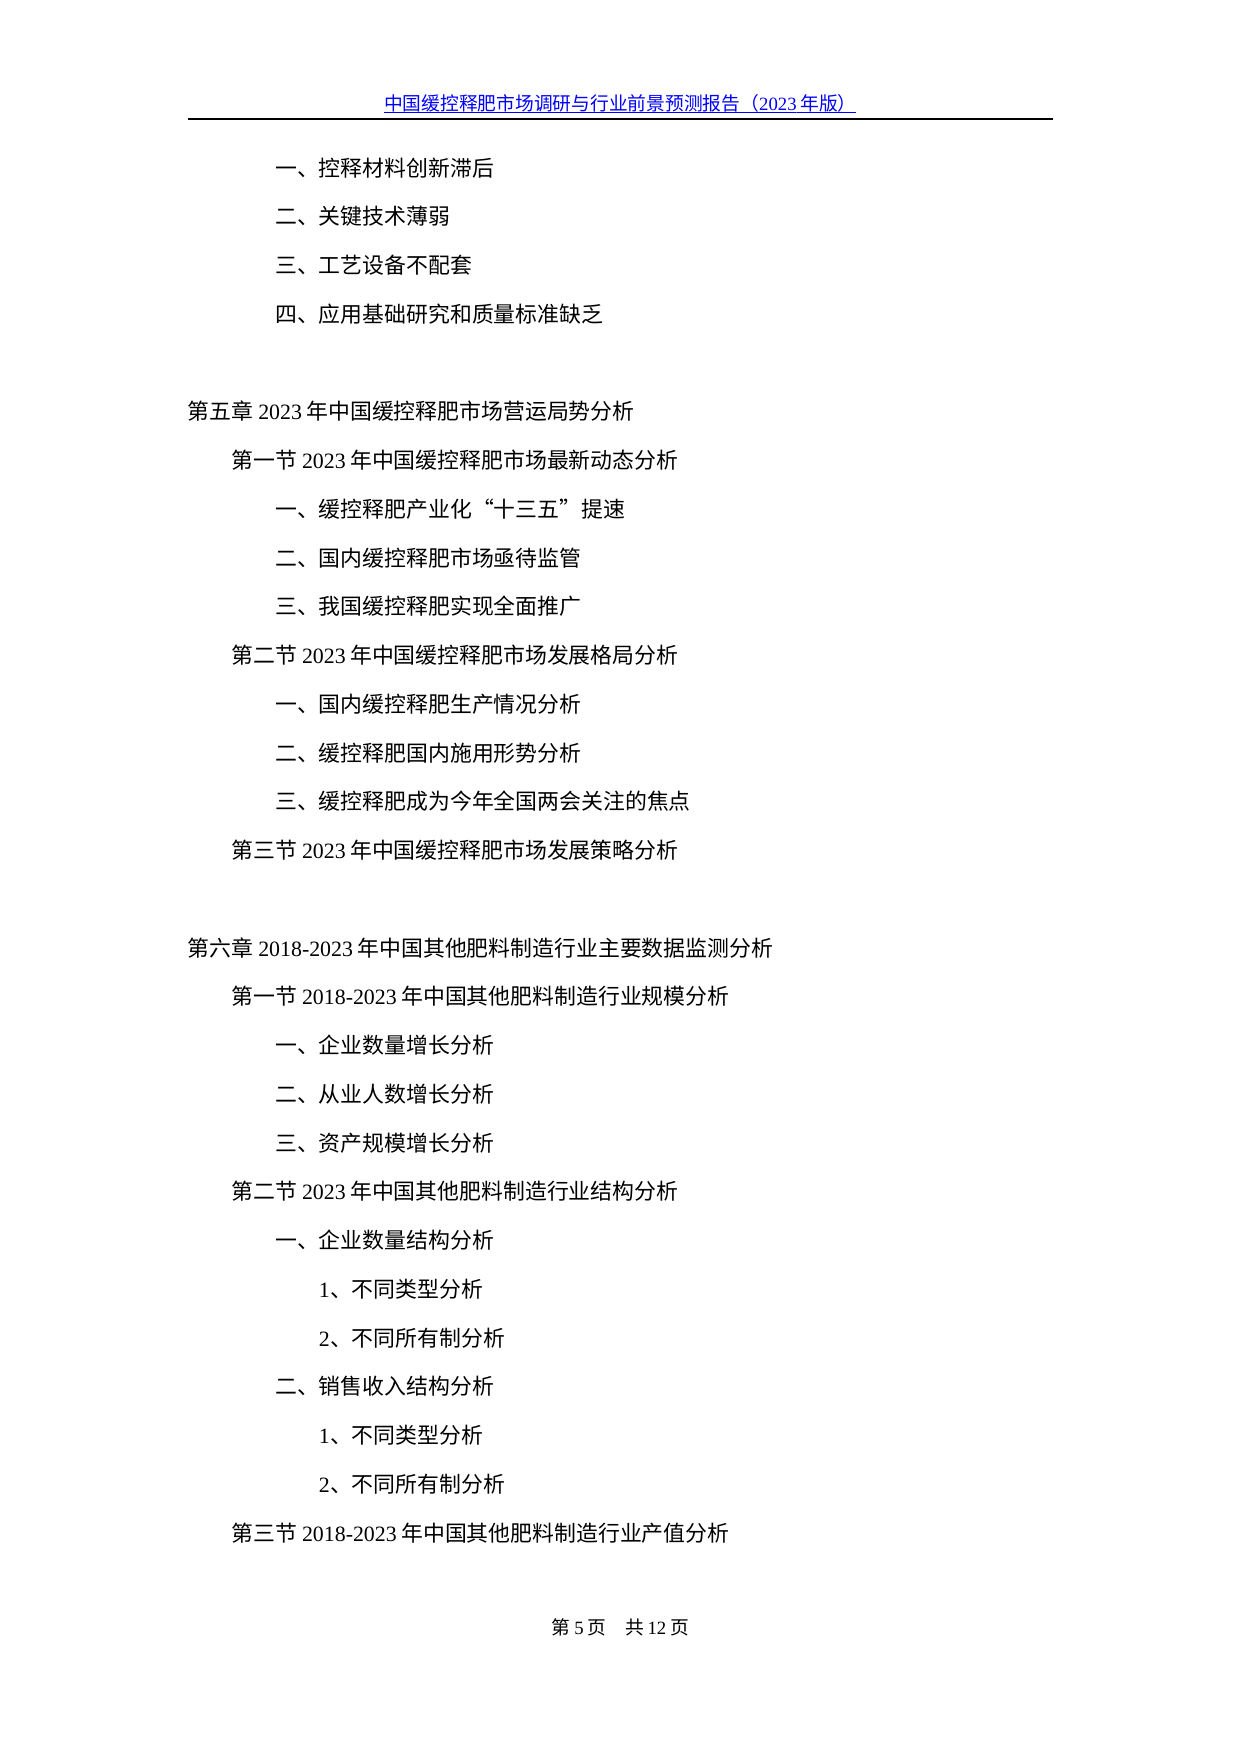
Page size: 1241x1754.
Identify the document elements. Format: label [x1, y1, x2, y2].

text [187, 150, 1053, 1548]
